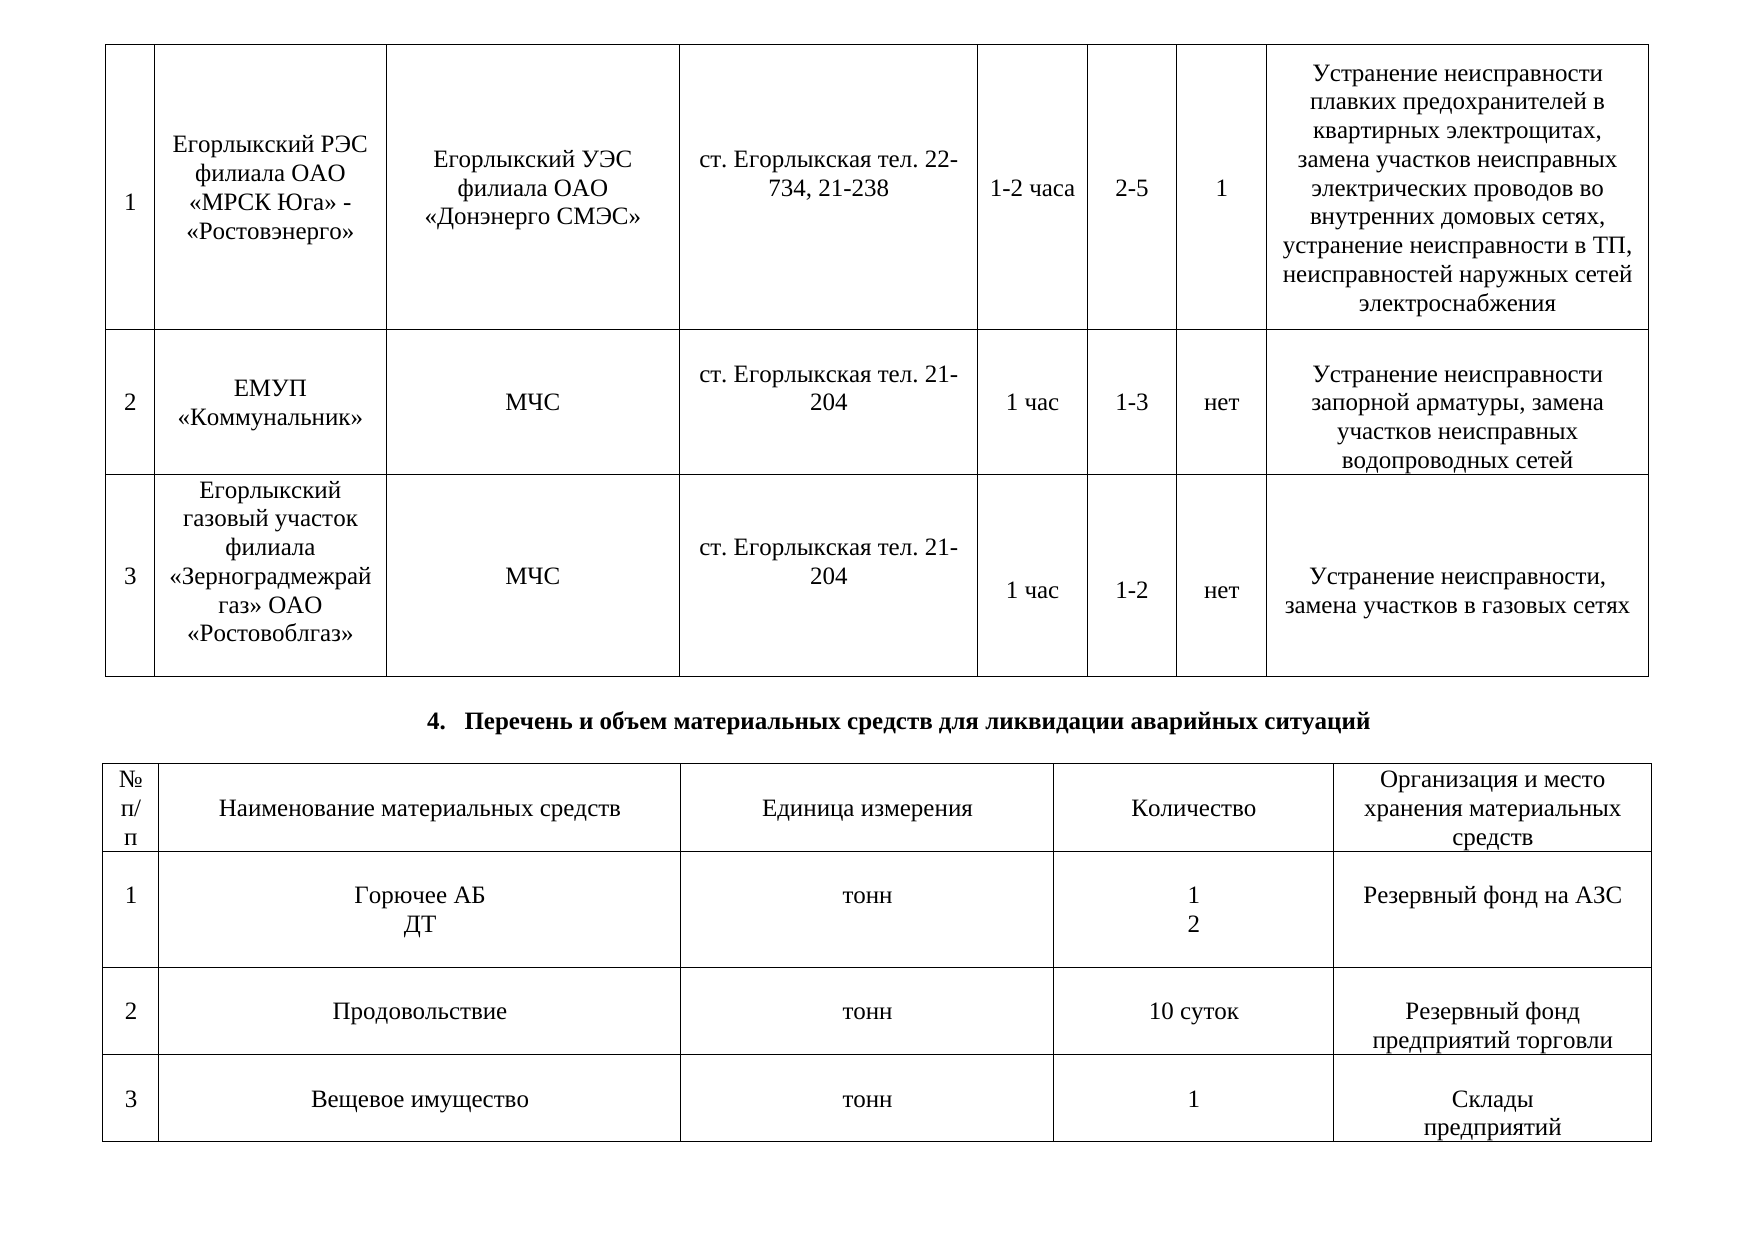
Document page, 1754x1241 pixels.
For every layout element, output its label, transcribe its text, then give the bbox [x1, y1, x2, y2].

table_cell 3 [106, 475, 154, 676]
table_cell тонн [681, 852, 1053, 967]
table_cell Резервный фонд на АЗС [1334, 852, 1651, 967]
table_cell 1 час [978, 475, 1087, 676]
table_cell Устранение неисправности, замена участков в газовых сетях [1267, 475, 1648, 676]
table_header Организация и место хранения материальных средств [1334, 764, 1651, 851]
table_cell 1 [1054, 1055, 1333, 1141]
table_header Единица измерения [681, 764, 1053, 851]
table_cell Устранение неисправности запорной арматуры, замена участков неисправных водопроводных сетей [1267, 330, 1648, 474]
table_cell 10 суток [1054, 968, 1333, 1054]
table_cell ст. Егорлыкская тел. 21-204 [680, 330, 977, 474]
table_cell 1-2 [1088, 475, 1176, 676]
table_cell Резервный фонд предприятий торговли [1334, 968, 1651, 1054]
table_header № п/п [103, 764, 158, 851]
table_cell 2-5 [1088, 45, 1176, 329]
table_header Количество [1054, 764, 1333, 851]
table_cell Продовольствие [159, 968, 680, 1054]
table_cell 1 2 [1054, 852, 1333, 967]
table_cell нет [1177, 475, 1266, 676]
text 4. Перечень и объем материальных средств для ликвидации аварийных ситуаций [162, 706, 1636, 734]
table_cell Егорлыкский УЭС филиала ОАО «Донэнерго СМЭС» [387, 45, 679, 329]
table_cell ЕМУП «Коммунальник» [155, 330, 386, 474]
table_cell 1 [103, 852, 158, 967]
table_cell Вещевое имущество [159, 1055, 680, 1141]
table_header Наименование материальных средств [159, 764, 680, 851]
table_cell 3 [103, 1055, 158, 1141]
table_cell МЧС [387, 330, 679, 474]
table_cell Егорлыкский РЭС филиала ОАО «МРСК Юга» - «Ростовэнерго» [155, 45, 386, 329]
table_cell нет [1177, 330, 1266, 474]
table_cell 2 [106, 330, 154, 474]
table_cell Горючее АБ ДТ [159, 852, 680, 967]
table_cell Егорлыкский газовый участок филиала «Зерноградмежрайгаз» ОАО «Ростовоблгаз» [155, 475, 386, 676]
table_cell 1-3 [1088, 330, 1176, 474]
table_cell 1 час [978, 330, 1087, 474]
table_cell 1 [1177, 45, 1266, 329]
table_cell 2 [103, 968, 158, 1054]
table_cell 1-2 часа [978, 45, 1087, 329]
table_cell Устранение неисправности плавких предохранителей в квартирных электрощитах, замена участков неисправных электрических проводов во внутренних домовых сетях, устранение неисправности в ТП, неисправностей наружных сетей электроснабжения [1267, 45, 1648, 329]
table_cell ст. Егорлыкская тел. 22-734, 21-238 [680, 45, 977, 329]
table_cell тонн [681, 968, 1053, 1054]
table_cell ст. Егорлыкская тел. 21-204 [680, 475, 977, 676]
table_cell тонн [681, 1055, 1053, 1141]
table_cell 1 [106, 45, 154, 329]
table_cell Склады предприятий [1334, 1055, 1651, 1141]
table_cell МЧС [387, 475, 679, 676]
